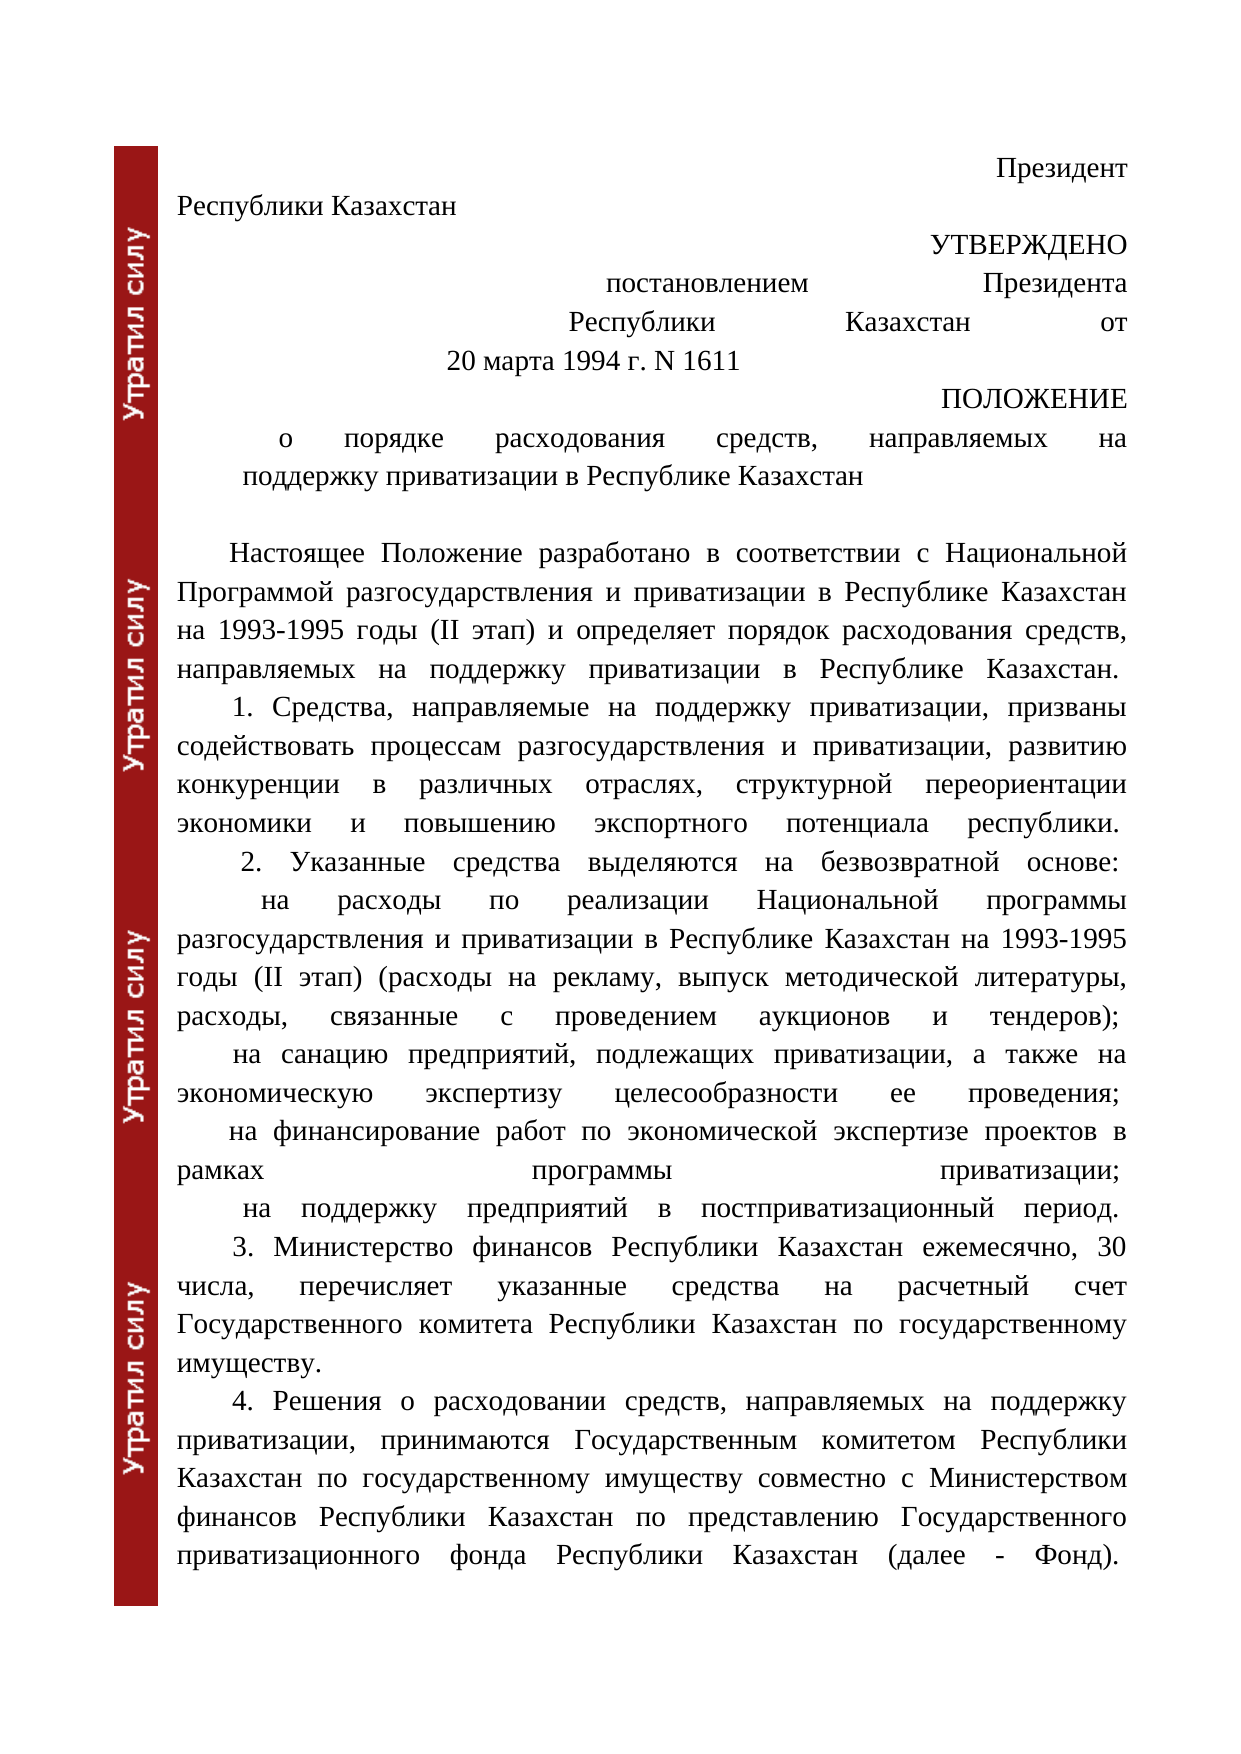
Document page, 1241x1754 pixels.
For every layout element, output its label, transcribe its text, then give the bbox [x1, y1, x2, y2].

text ПОЛОЖЕНИЕ о порядке расходования средств, направляемых на поддержку приватизации в Республике Казахстан [112, 381, 1128, 492]
text УТВЕРЖДЕНО постановлением Президента Республики Казахстан от 20 марта 1994 г. N 1611 [112, 227, 1128, 376]
picture [114, 492, 158, 497]
text Президент Республики Казахстан [112, 150, 1128, 222]
picture [114, 146, 158, 150]
picture [114, 376, 158, 381]
picture [114, 1571, 158, 1606]
picture [114, 222, 158, 227]
